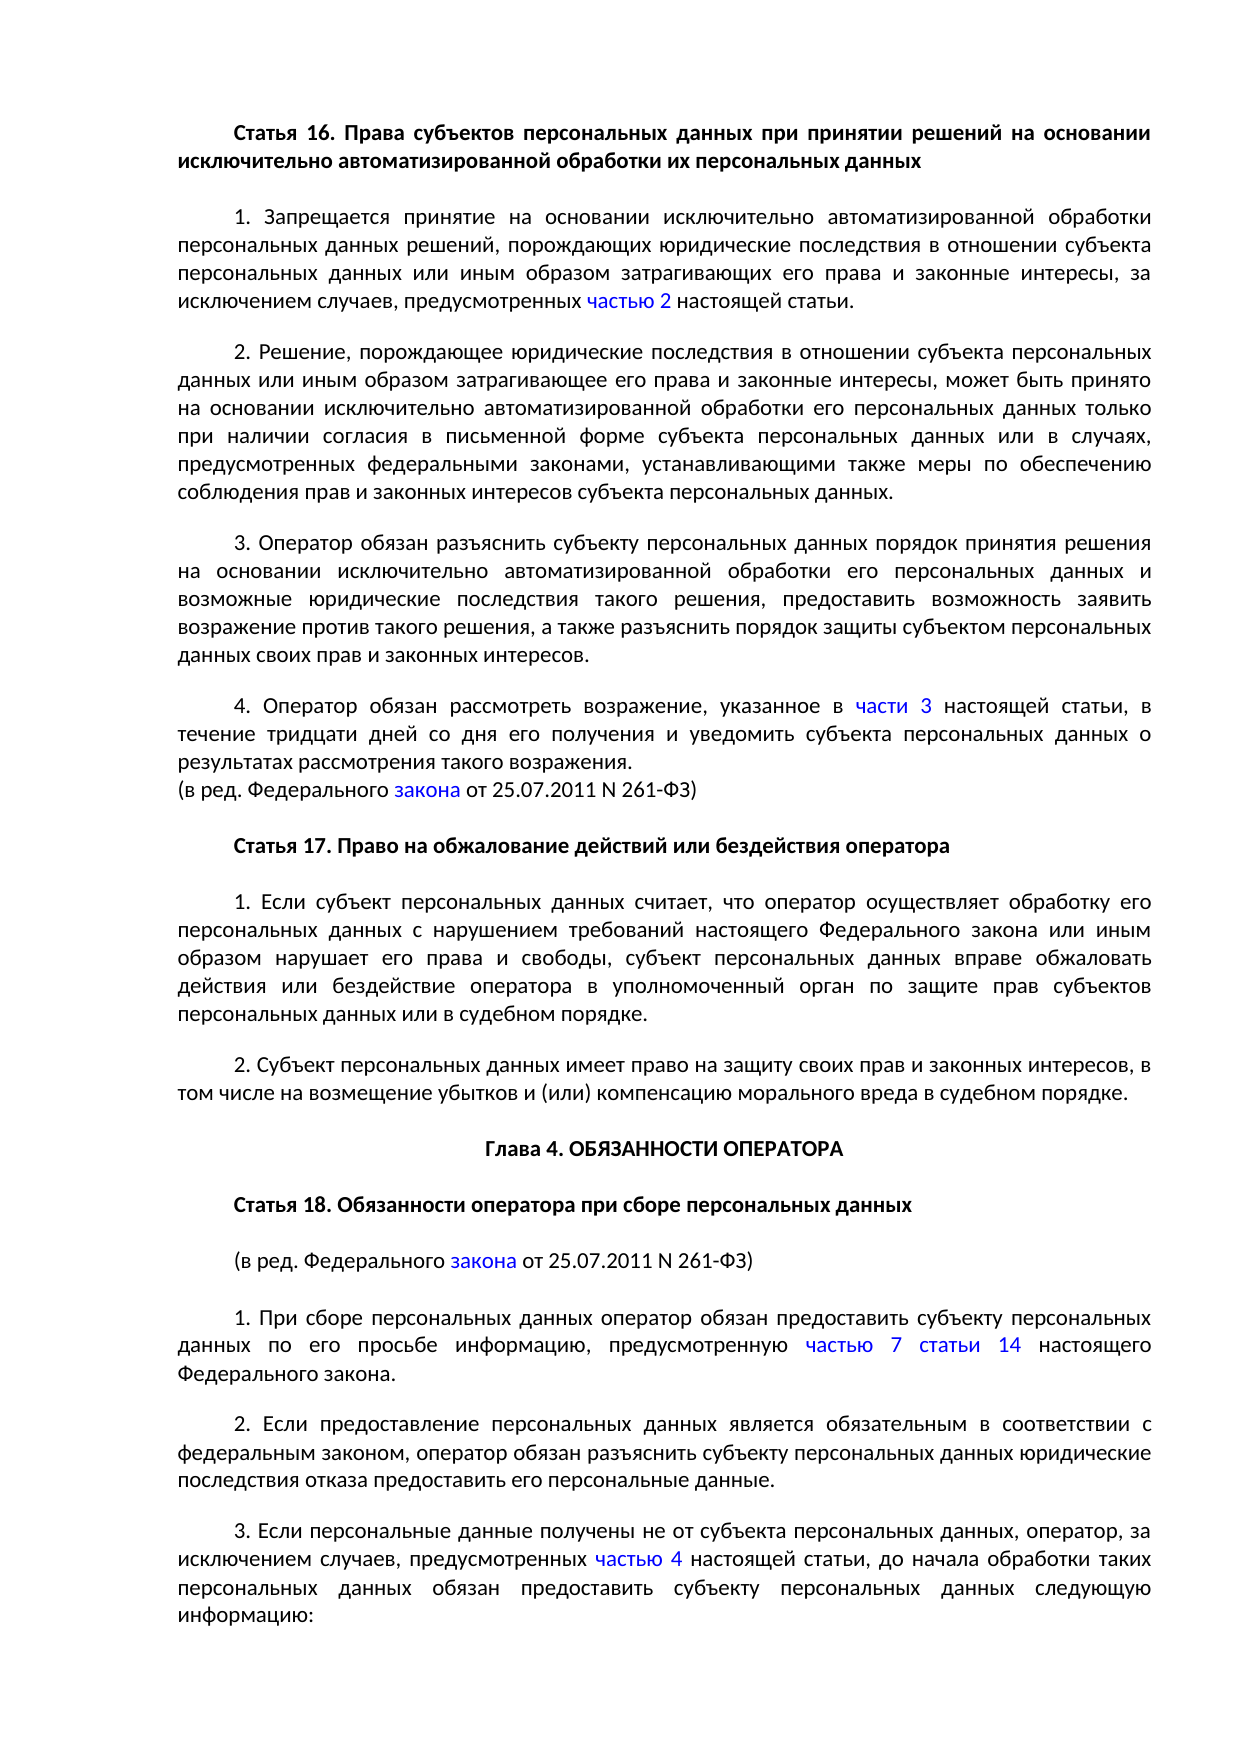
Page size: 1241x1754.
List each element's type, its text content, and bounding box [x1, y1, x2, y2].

text 4. Оператор обязан рассмотреть возражение, указанное в части 3 настоящей статьи, в течение тридцати дней со дня его получения и уведомить субъекта персональных данных о результатах рассмотрения такого возражения. [177, 691, 1152, 775]
text 2. Субъект персональных данных имеет право на защиту своих прав и законных интересов, в том числе на возмещение убытков и (или) компенсацию морального вреда в судебном порядке. [177, 1050, 1152, 1106]
text 2. Решение, порождающее юридические последствия в отношении субъекта персональных данных или иным образом затрагивающее его права и законные интересы, может быть принято на основании исключительно автоматизированной обработки его персональных данных только при наличии согласия в письменной форме субъекта персональных данных или в случаях, предусмотренных федеральными законами, устанавливающими также меры по обеспечению соблюдения прав и законных интересов субъекта персональных данных. [177, 337, 1152, 505]
text 1. Запрещается принятие на основании исключительно автоматизированной обработки персональных данных решений, порождающих юридические последствия в отношении субъекта персональных данных или иным образом затрагивающих его права и законные интересы, за исключением случаев, предусмотренных частью 2 настоящей статьи. [177, 202, 1152, 314]
title Статья 17. Право на обжалование действий или бездействия оператора [177, 831, 1152, 859]
text 2. Если предоставление персональных данных является обязательным в соответствии с федеральным законом, оператор обязан разъяснить субъекту персональных данных юридические последствия отказа предоставить его персональные данные. [177, 1409, 1152, 1494]
text 1. При сборе персональных данных оператор обязан предоставить субъекту персональных данных по его просьбе информацию, предусмотренную частью 7 статьи 14 настоящего Федерального закона. [177, 1303, 1152, 1387]
text 3. Оператор обязан разъяснить субъекту персональных данных порядок принятия решения на основании исключительно автоматизированной обработки его персональных данных и возможные юридические последствия такого решения, предоставить возможность заявить возражение против такого решения, а также разъяснить порядок защиты субъектом персональных данных своих прав и законных интересов. [177, 528, 1152, 668]
text (в ред. Федерального закона от 25.07.2011 N 261-ФЗ) [177, 1247, 1152, 1274]
text 1. Если субъект персональных данных считает, что оператор осуществляет обработку его персональных данных с нарушением требований настоящего Федерального закона или иным образом нарушает его права и свободы, субъект персональных данных вправе обжаловать действия или бездействие оператора в уполномоченный орган по защите прав субъектов персональных данных или в судебном порядке. [177, 887, 1152, 1027]
title Статья 18. Обязанности оператора при сборе персональных данных [177, 1191, 1152, 1218]
title Глава 4. ОБЯЗАННОСТИ ОПЕРАТОРА [177, 1134, 1152, 1162]
text (в ред. Федерального закона от 25.07.2011 N 261-ФЗ) [177, 775, 1152, 803]
title Статья 16. Права субъектов персональных данных при принятии решений на основании исключительно автоматизированной обработки их персональных данных [177, 118, 1152, 174]
text 3. Если персональные данные получены не от субъекта персональных данных, оператор, за исключением случаев, предусмотренных частью 4 настоящей статьи, до начала обработки таких персональных данных обязан предоставить субъекту персональных данных следующую информацию: [177, 1517, 1152, 1629]
